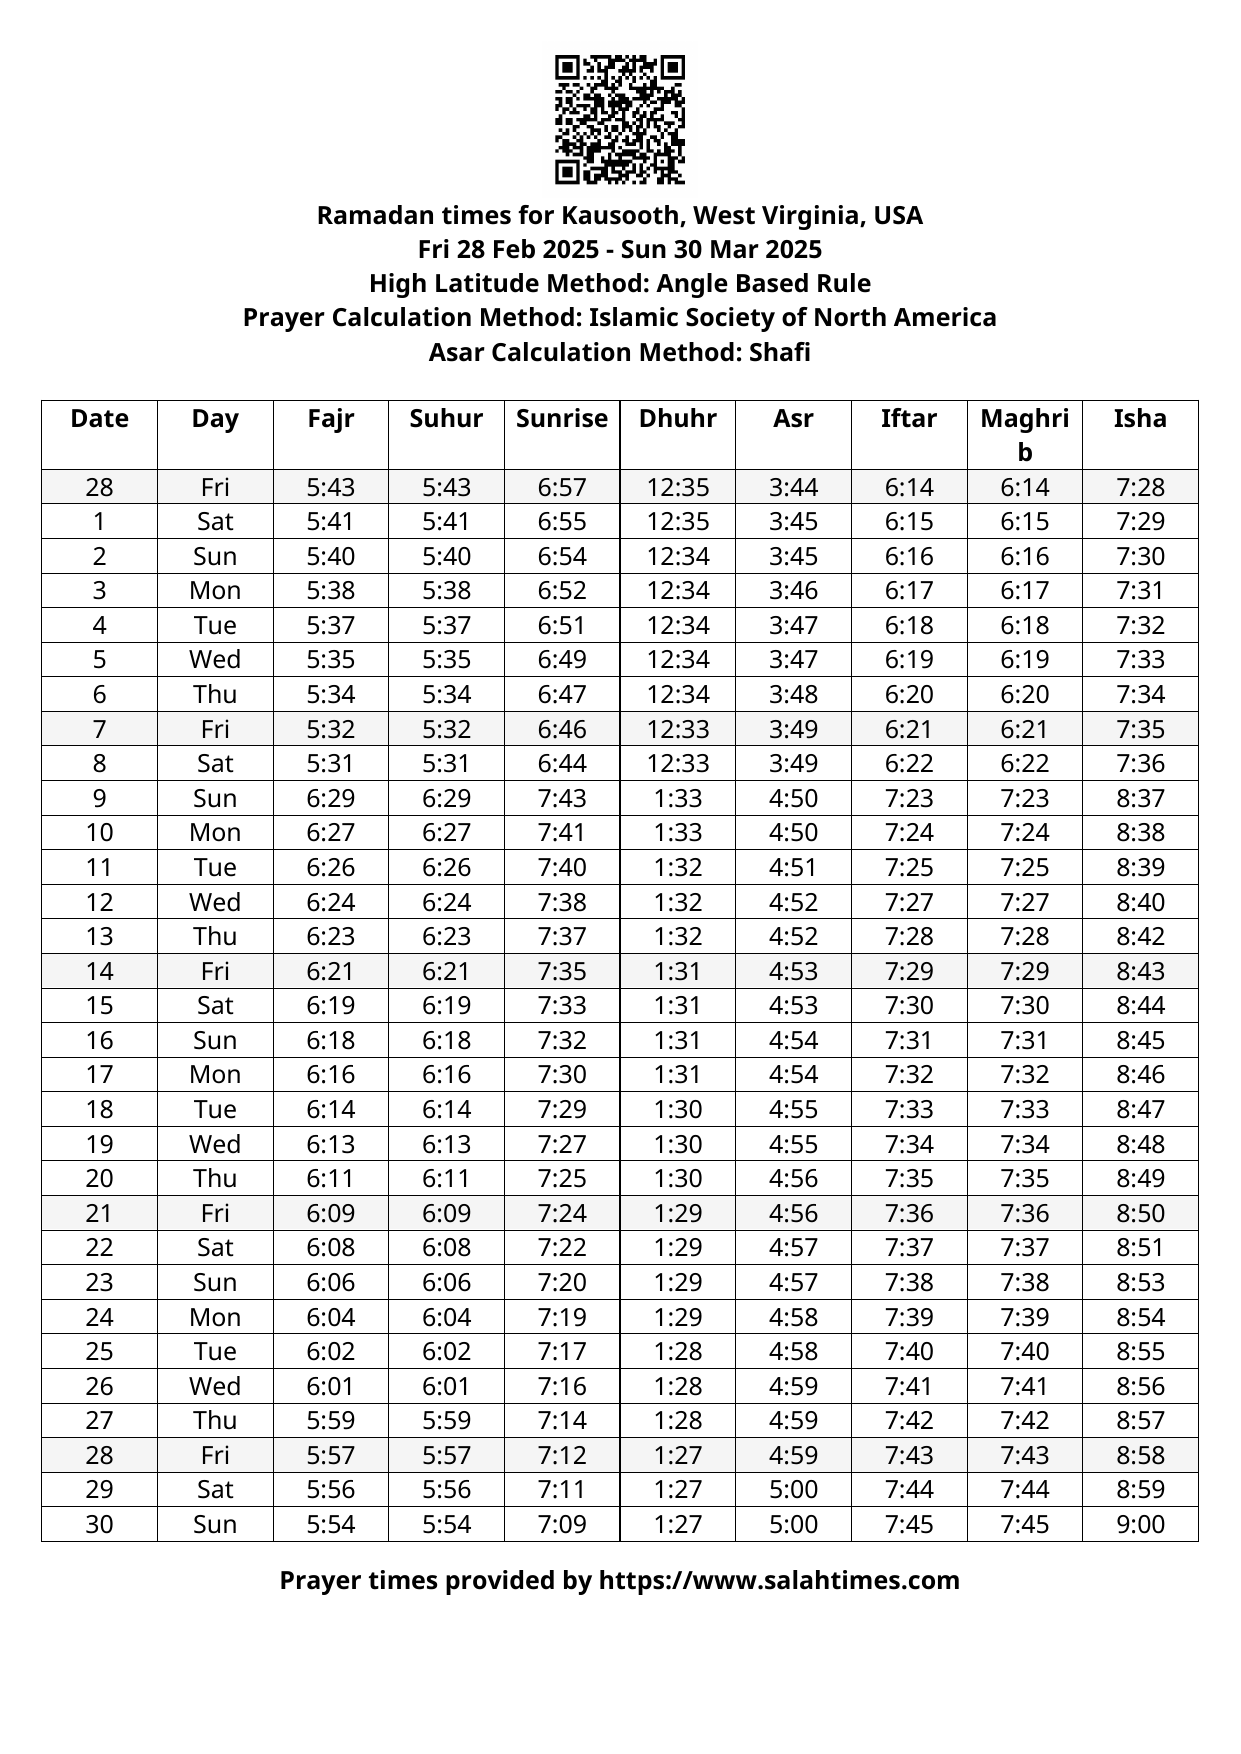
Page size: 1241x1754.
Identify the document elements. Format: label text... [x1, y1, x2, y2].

table_cell 7:38 [852, 1265, 967, 1299]
table_cell 7:33 [505, 989, 619, 1022]
table_cell Tue [158, 608, 273, 642]
table_cell 5:40 [389, 539, 504, 572]
table_cell 7:31 [1083, 574, 1198, 607]
table_cell 6:23 [274, 919, 388, 953]
table_cell 3:47 [736, 643, 851, 676]
table_cell 5:54 [274, 1507, 388, 1541]
table_cell 6:15 [852, 504, 967, 538]
table_cell 30 [42, 1507, 157, 1541]
table_cell 7:24 [505, 1196, 619, 1229]
text Asar Calculation Method: Shafi [42, 334, 1198, 368]
table_cell 6:55 [505, 504, 619, 538]
table_cell 18 [42, 1092, 157, 1126]
table_cell 6:06 [389, 1265, 504, 1299]
table_header Sunrise [505, 401, 619, 469]
table_cell Sat [158, 1231, 273, 1264]
table_header Fajr [274, 401, 388, 469]
table_cell 19 [42, 1127, 157, 1160]
table_cell Sun [158, 539, 273, 572]
table_cell 7:29 [852, 954, 967, 987]
table_cell 12:33 [621, 712, 735, 745]
table_cell 6:16 [968, 539, 1082, 572]
table_cell 8:47 [1083, 1092, 1198, 1126]
table_cell Tue [158, 1092, 273, 1126]
table_cell 1:30 [621, 1161, 735, 1195]
table_cell 6:22 [968, 746, 1082, 780]
table_cell 24 [42, 1300, 157, 1333]
table_cell 4:55 [736, 1092, 851, 1126]
table_header Isha [1083, 401, 1198, 469]
table_cell 5:37 [389, 608, 504, 642]
table_cell 7:33 [968, 1092, 1082, 1126]
text High Latitude Method: Angle Based Rule [42, 266, 1198, 300]
table_cell 7:42 [968, 1404, 1082, 1437]
table_cell 6:18 [968, 608, 1082, 642]
table_cell 8:44 [1083, 989, 1198, 1022]
table_cell 4:51 [736, 850, 851, 884]
table_cell 6:18 [274, 1023, 388, 1057]
table_cell 7:29 [968, 954, 1082, 987]
table_cell 4:57 [736, 1231, 851, 1264]
table_cell Mon [158, 816, 273, 849]
table_cell Thu [158, 1161, 273, 1195]
table_cell 5:41 [274, 504, 388, 538]
table_cell 7:23 [852, 781, 967, 814]
table_cell 5:57 [274, 1438, 388, 1472]
table_cell 3:44 [736, 470, 851, 503]
table_cell 8 [42, 746, 157, 780]
table_cell Sat [158, 746, 273, 780]
table_cell 6:19 [389, 989, 504, 1022]
table_cell 7:39 [852, 1300, 967, 1333]
table_cell 6:17 [968, 574, 1082, 607]
table_cell 4:58 [736, 1334, 851, 1368]
table_cell 4:52 [736, 885, 851, 918]
table_cell 7:40 [852, 1334, 967, 1368]
table_cell Mon [158, 1300, 273, 1333]
table_cell 7:43 [968, 1438, 1082, 1472]
table_cell 8:39 [1083, 850, 1198, 884]
table_cell 7:22 [505, 1231, 619, 1264]
table_cell 4:53 [736, 954, 851, 987]
table_cell 22 [42, 1231, 157, 1264]
table_cell 14 [42, 954, 157, 987]
table_cell 1:31 [621, 1023, 735, 1057]
table_cell Wed [158, 643, 273, 676]
table_cell 8:43 [1083, 954, 1198, 987]
table_cell 7:24 [852, 816, 967, 849]
table_cell Sat [158, 1473, 273, 1506]
table_cell 12:34 [621, 539, 735, 572]
table_cell Fri [158, 712, 273, 745]
table_cell 4:59 [736, 1438, 851, 1472]
table_cell 4 [42, 608, 157, 642]
table_cell 7:41 [968, 1369, 1082, 1402]
table_cell 6:09 [389, 1196, 504, 1229]
table_cell 1:31 [621, 954, 735, 987]
table_header Asr [736, 401, 851, 469]
table_cell 12:34 [621, 574, 735, 607]
table_cell 8:58 [1083, 1438, 1198, 1472]
table_cell 6:29 [389, 781, 504, 814]
table_cell 7:32 [968, 1058, 1082, 1091]
table_cell 7:34 [1083, 677, 1198, 711]
table_cell 9:00 [1083, 1507, 1198, 1541]
table_cell 7:24 [968, 816, 1082, 849]
table_cell 8:46 [1083, 1058, 1198, 1091]
table_cell 1:29 [621, 1231, 735, 1264]
table_cell 6:04 [389, 1300, 504, 1333]
table_cell 7:35 [968, 1161, 1082, 1195]
picture [542, 41, 699, 198]
table_cell 12:35 [621, 504, 735, 538]
table_cell 12:34 [621, 643, 735, 676]
table_cell Sat [158, 504, 273, 538]
table_cell 7:28 [1083, 470, 1198, 503]
table_cell 8:38 [1083, 816, 1198, 849]
table_cell 6:44 [505, 746, 619, 780]
table_cell Fri [158, 954, 273, 987]
table_cell 1:32 [621, 850, 735, 884]
table_cell 6:19 [968, 643, 1082, 676]
table_cell 7:33 [852, 1092, 967, 1126]
table_cell 7:29 [505, 1092, 619, 1126]
table_cell 7:17 [505, 1334, 619, 1368]
table_cell 7:34 [852, 1127, 967, 1160]
table_cell 7:34 [968, 1127, 1082, 1160]
table_cell 5:32 [389, 712, 504, 745]
table_cell Wed [158, 1127, 273, 1160]
table_cell Fri [158, 470, 273, 503]
table_cell 7:32 [505, 1023, 619, 1057]
table_cell 7:29 [1083, 504, 1198, 538]
table_cell 5:00 [736, 1473, 851, 1506]
table_cell 6:57 [505, 470, 619, 503]
table_cell Mon [158, 574, 273, 607]
table_cell 7:30 [852, 989, 967, 1022]
table_cell 7:25 [505, 1161, 619, 1195]
table_cell Fri [158, 1438, 273, 1472]
table_cell 1:29 [621, 1300, 735, 1333]
table_cell 28 [42, 1438, 157, 1472]
table_cell 12:34 [621, 608, 735, 642]
table_cell 7:28 [852, 919, 967, 953]
table_cell 6:13 [389, 1127, 504, 1160]
table_cell 7:38 [968, 1265, 1082, 1299]
table_header Day [158, 401, 273, 469]
table_cell 25 [42, 1334, 157, 1368]
table_cell 7:37 [505, 919, 619, 953]
table_cell 5:54 [389, 1507, 504, 1541]
table_cell 5:57 [389, 1438, 504, 1472]
table_cell 7:45 [968, 1507, 1082, 1541]
table_cell 7:44 [968, 1473, 1082, 1506]
table_cell 6:51 [505, 608, 619, 642]
table_cell 7:16 [505, 1369, 619, 1402]
table_cell 6:08 [389, 1231, 504, 1264]
table_cell 6:14 [389, 1092, 504, 1126]
table_cell Sun [158, 1023, 273, 1057]
table_cell 7:39 [968, 1300, 1082, 1333]
table_cell 6:26 [274, 850, 388, 884]
table_cell 4:56 [736, 1161, 851, 1195]
table_cell 6:54 [505, 539, 619, 572]
table_cell 7:41 [852, 1369, 967, 1402]
table_cell Tue [158, 850, 273, 884]
table_cell Tue [158, 1334, 273, 1368]
table_cell 8:50 [1083, 1196, 1198, 1229]
table_cell Thu [158, 919, 273, 953]
table_cell 8:56 [1083, 1369, 1198, 1402]
table_cell 7:27 [505, 1127, 619, 1160]
table_cell 1:28 [621, 1404, 735, 1437]
table_cell 7:45 [852, 1507, 967, 1541]
table_cell 12:33 [621, 746, 735, 780]
table_cell Sun [158, 781, 273, 814]
table_cell 6:14 [852, 470, 967, 503]
table_cell 7:36 [968, 1196, 1082, 1229]
table_cell 5:38 [389, 574, 504, 607]
table_cell 6:52 [505, 574, 619, 607]
table_cell 5:37 [274, 608, 388, 642]
table_cell 6:24 [389, 885, 504, 918]
table_cell 1:28 [621, 1334, 735, 1368]
table_cell 12:34 [621, 677, 735, 711]
table_cell 7:20 [505, 1265, 619, 1299]
table_cell 6:22 [852, 746, 967, 780]
table_cell 6:11 [389, 1161, 504, 1195]
table_cell 6:47 [505, 677, 619, 711]
table_cell 7:40 [968, 1334, 1082, 1368]
table_cell 7:25 [968, 850, 1082, 884]
table_cell 4:59 [736, 1404, 851, 1437]
table_cell 6:13 [274, 1127, 388, 1160]
table_cell 7:11 [505, 1473, 619, 1506]
table_cell 6:18 [852, 608, 967, 642]
table_cell 15 [42, 989, 157, 1022]
text Prayer Calculation Method: Islamic Society of North America [42, 300, 1198, 334]
table_cell 5:38 [274, 574, 388, 607]
table_cell 12:35 [621, 470, 735, 503]
table_cell 1 [42, 504, 157, 538]
table_cell 6:16 [389, 1058, 504, 1091]
table_cell 12 [42, 885, 157, 918]
table_cell 7:37 [852, 1231, 967, 1264]
table_cell 6:23 [389, 919, 504, 953]
table_cell 1:32 [621, 885, 735, 918]
table_cell 1:33 [621, 781, 735, 814]
table_cell 5:35 [389, 643, 504, 676]
table_cell 17 [42, 1058, 157, 1091]
table_cell 7:43 [852, 1438, 967, 1472]
table_header Iftar [852, 401, 967, 469]
table_cell Mon [158, 1058, 273, 1091]
table_cell 5:35 [274, 643, 388, 676]
table_cell 7:30 [968, 989, 1082, 1022]
table_cell 6:14 [274, 1092, 388, 1126]
table_cell 6:02 [274, 1334, 388, 1368]
table_cell 7:14 [505, 1404, 619, 1437]
table_cell 1:30 [621, 1127, 735, 1160]
table_cell 1:31 [621, 1058, 735, 1091]
table_cell 8:55 [1083, 1334, 1198, 1368]
text Ramadan times for Kausooth, West Virginia, USA [42, 198, 1198, 232]
table_cell 29 [42, 1473, 157, 1506]
table_cell 6:11 [274, 1161, 388, 1195]
table_cell 6:27 [274, 816, 388, 849]
table_cell Thu [158, 1404, 273, 1437]
table_cell 7:31 [852, 1023, 967, 1057]
table_cell 6:02 [389, 1334, 504, 1368]
table_cell 20 [42, 1161, 157, 1195]
table_cell 7:35 [1083, 712, 1198, 745]
table_cell 1:27 [621, 1473, 735, 1506]
table_header Maghrib [968, 401, 1082, 469]
table_cell 11 [42, 850, 157, 884]
table_header Suhur [389, 401, 504, 469]
table_cell 13 [42, 919, 157, 953]
table_cell 6:01 [389, 1369, 504, 1402]
table_cell 1:29 [621, 1196, 735, 1229]
table_cell 6:21 [968, 712, 1082, 745]
table_cell 3 [42, 574, 157, 607]
table_header Dhuhr [621, 401, 735, 469]
table_cell 7:27 [968, 885, 1082, 918]
table_cell 1:27 [621, 1507, 735, 1541]
table_cell 1:27 [621, 1438, 735, 1472]
table_cell 7:30 [505, 1058, 619, 1091]
table_cell 5:34 [274, 677, 388, 711]
table_cell 1:32 [621, 919, 735, 953]
table_cell 6:26 [389, 850, 504, 884]
table_cell 8:37 [1083, 781, 1198, 814]
table_cell 5:56 [274, 1473, 388, 1506]
table_cell 5:56 [389, 1473, 504, 1506]
table_cell 1:28 [621, 1369, 735, 1402]
table_cell 1:33 [621, 816, 735, 849]
table_cell 3:47 [736, 608, 851, 642]
table_cell 6:20 [852, 677, 967, 711]
table_cell 7:28 [968, 919, 1082, 953]
table_cell 7:30 [1083, 539, 1198, 572]
table_cell 2 [42, 539, 157, 572]
table_cell 6 [42, 677, 157, 711]
table_cell 6:08 [274, 1231, 388, 1264]
table_cell 8:48 [1083, 1127, 1198, 1160]
table_cell 7:35 [505, 954, 619, 987]
table_cell 7:42 [852, 1404, 967, 1437]
table_cell 4:57 [736, 1265, 851, 1299]
table_cell 6:27 [389, 816, 504, 849]
table_cell 7:12 [505, 1438, 619, 1472]
table_cell 5:31 [274, 746, 388, 780]
table_cell 5:43 [389, 470, 504, 503]
table_cell 8:51 [1083, 1231, 1198, 1264]
table_cell 4:56 [736, 1196, 851, 1229]
table_cell 7:44 [852, 1473, 967, 1506]
table_cell 4:54 [736, 1023, 851, 1057]
table_cell 6:19 [274, 989, 388, 1022]
table_cell 4:58 [736, 1300, 851, 1333]
table_cell 7:37 [968, 1231, 1082, 1264]
table_cell 7:32 [852, 1058, 967, 1091]
table_cell 6:17 [852, 574, 967, 607]
table_cell 8:59 [1083, 1473, 1198, 1506]
table_cell 8:53 [1083, 1265, 1198, 1299]
table_cell Wed [158, 885, 273, 918]
table_cell 7:36 [852, 1196, 967, 1229]
text Fri 28 Feb 2025 - Sun 30 Mar 2025 [42, 232, 1198, 266]
table_cell 7:25 [852, 850, 967, 884]
table_cell 6:16 [852, 539, 967, 572]
table_cell 7:41 [505, 816, 619, 849]
table_cell 1:31 [621, 989, 735, 1022]
table_cell 6:18 [389, 1023, 504, 1057]
table_cell 6:20 [968, 677, 1082, 711]
table_cell 6:21 [274, 954, 388, 987]
table_cell 6:46 [505, 712, 619, 745]
table_cell 4:54 [736, 1058, 851, 1091]
table_cell Wed [158, 1369, 273, 1402]
table_cell 16 [42, 1023, 157, 1057]
table_cell 5:00 [736, 1507, 851, 1541]
table_cell 4:55 [736, 1127, 851, 1160]
table_cell Sun [158, 1507, 273, 1541]
table_cell 4:52 [736, 919, 851, 953]
table_cell 21 [42, 1196, 157, 1229]
table_cell 8:45 [1083, 1023, 1198, 1057]
table_cell 23 [42, 1265, 157, 1299]
table_cell 5 [42, 643, 157, 676]
table_cell 3:49 [736, 746, 851, 780]
table_cell 7 [42, 712, 157, 745]
table_cell Sat [158, 989, 273, 1022]
table_cell 10 [42, 816, 157, 849]
table_cell 5:34 [389, 677, 504, 711]
table_cell 8:54 [1083, 1300, 1198, 1333]
table_cell 26 [42, 1369, 157, 1402]
table_cell 5:59 [274, 1404, 388, 1437]
table_cell 5:32 [274, 712, 388, 745]
table_cell 6:14 [968, 470, 1082, 503]
table_cell 7:35 [852, 1161, 967, 1195]
table_cell 4:59 [736, 1369, 851, 1402]
table_cell Thu [158, 677, 273, 711]
table_cell 6:04 [274, 1300, 388, 1333]
table_cell 6:06 [274, 1265, 388, 1299]
table_header Date [42, 401, 157, 469]
table_cell 7:43 [505, 781, 619, 814]
table_cell 3:46 [736, 574, 851, 607]
table_cell 8:57 [1083, 1404, 1198, 1437]
table_cell 8:49 [1083, 1161, 1198, 1195]
table_cell 3:49 [736, 712, 851, 745]
table_cell 6:24 [274, 885, 388, 918]
table_cell 3:45 [736, 504, 851, 538]
text Prayer times provided by https://www.salahtimes.com [42, 1563, 1198, 1597]
table_cell 6:21 [389, 954, 504, 987]
table_cell 5:59 [389, 1404, 504, 1437]
table_cell 6:16 [274, 1058, 388, 1091]
table_cell 6:15 [968, 504, 1082, 538]
table_cell 3:48 [736, 677, 851, 711]
table_cell 3:45 [736, 539, 851, 572]
table_cell 7:33 [1083, 643, 1198, 676]
table_cell 4:50 [736, 781, 851, 814]
table_cell 9 [42, 781, 157, 814]
table_cell 8:40 [1083, 885, 1198, 918]
table_cell 7:36 [1083, 746, 1198, 780]
table_cell 7:32 [1083, 608, 1198, 642]
table_cell 4:50 [736, 816, 851, 849]
table_cell 6:21 [852, 712, 967, 745]
table_cell 7:23 [968, 781, 1082, 814]
table_cell 7:31 [968, 1023, 1082, 1057]
table_cell Fri [158, 1196, 273, 1229]
table_cell 6:01 [274, 1369, 388, 1402]
table_cell 5:31 [389, 746, 504, 780]
table_cell 6:49 [505, 643, 619, 676]
table_cell 7:19 [505, 1300, 619, 1333]
table_cell 1:29 [621, 1265, 735, 1299]
table_cell 6:19 [852, 643, 967, 676]
table_cell 4:53 [736, 989, 851, 1022]
table_cell 7:38 [505, 885, 619, 918]
table_cell 5:43 [274, 470, 388, 503]
table_cell 28 [42, 470, 157, 503]
table_cell 7:40 [505, 850, 619, 884]
table_cell Sun [158, 1265, 273, 1299]
table_cell 5:41 [389, 504, 504, 538]
table_cell 7:09 [505, 1507, 619, 1541]
table_cell 6:09 [274, 1196, 388, 1229]
table_cell 1:30 [621, 1092, 735, 1126]
table_cell 6:29 [274, 781, 388, 814]
table_cell 5:40 [274, 539, 388, 572]
table_cell 27 [42, 1404, 157, 1437]
table_cell 7:27 [852, 885, 967, 918]
table_cell 8:42 [1083, 919, 1198, 953]
